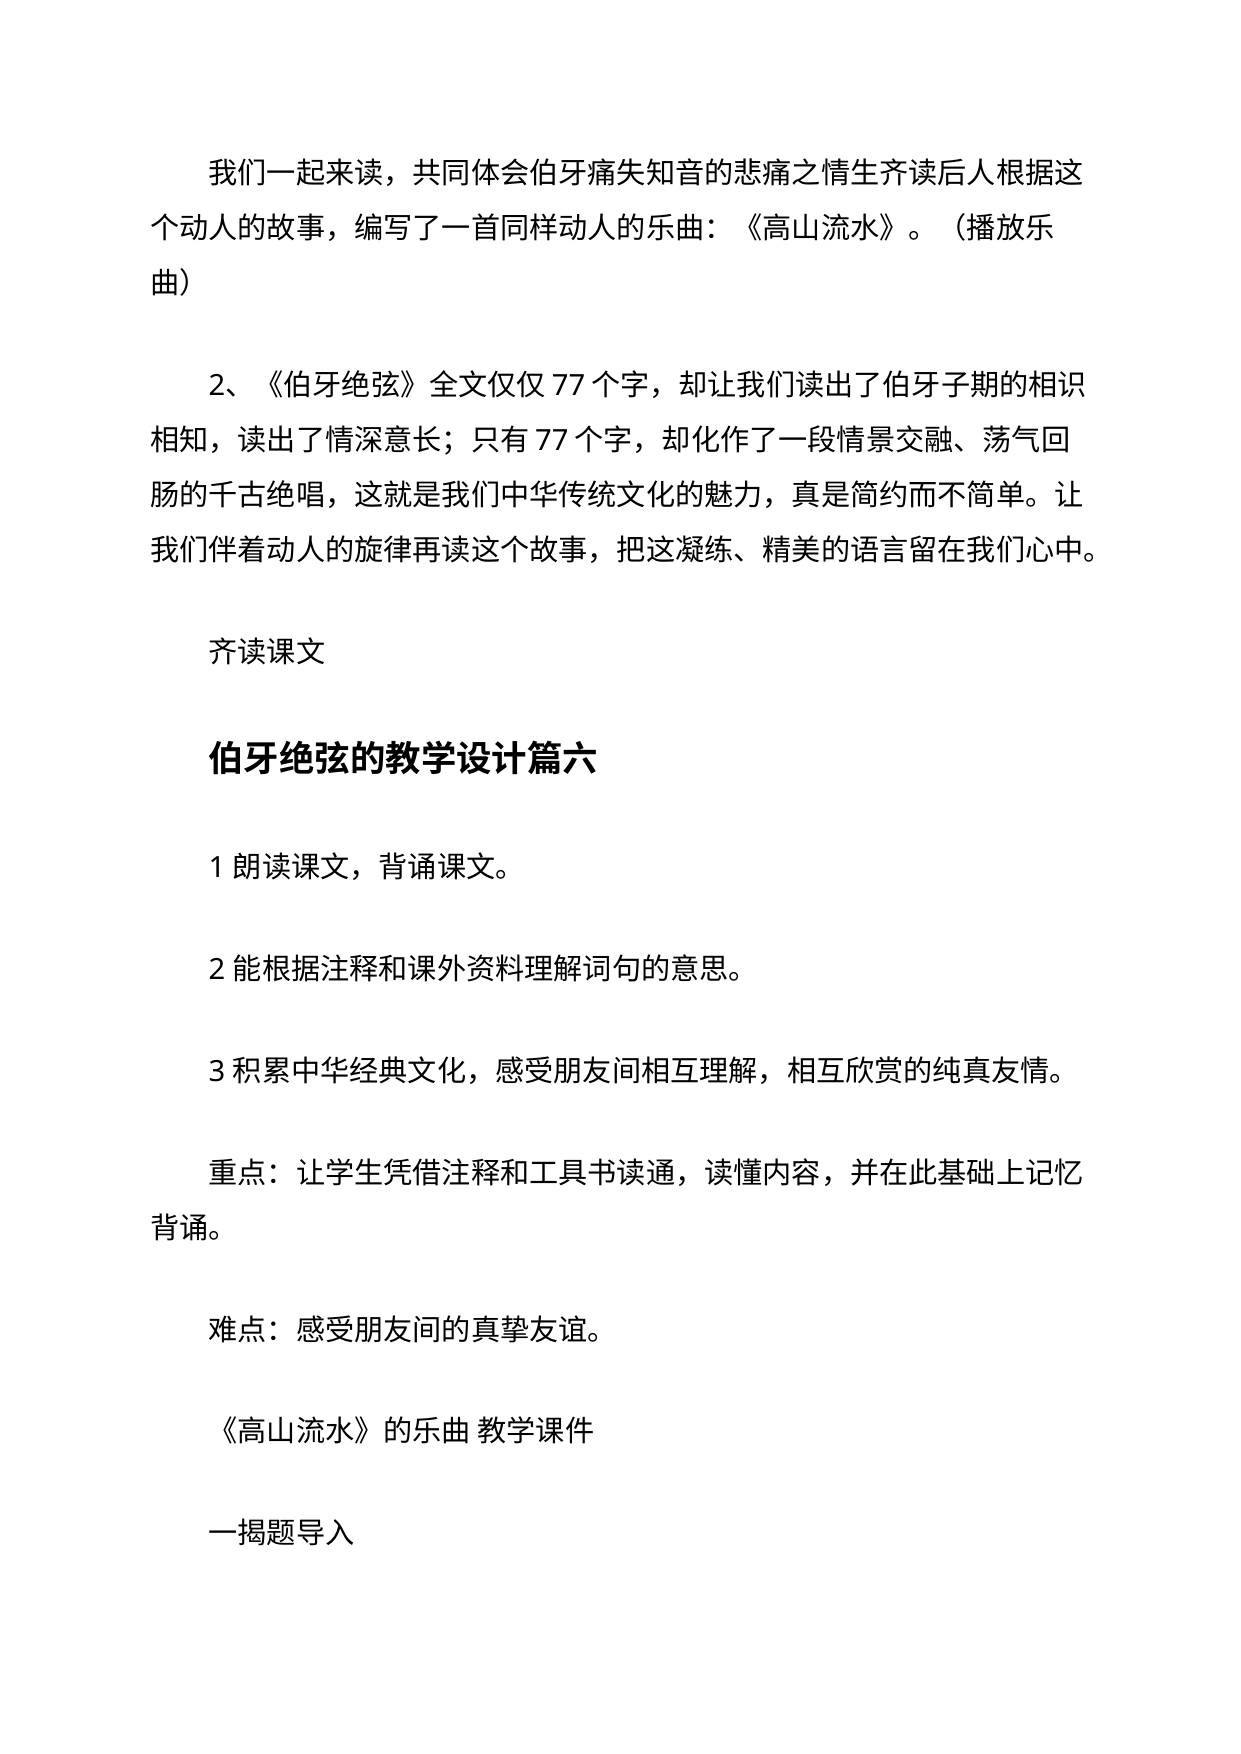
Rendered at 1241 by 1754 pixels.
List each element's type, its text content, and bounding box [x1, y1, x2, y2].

text 一揭题导入 [150, 1509, 1090, 1552]
text 齐读课文 [150, 628, 1090, 671]
text 难点：感受朋友间的真挚友谊。 [150, 1306, 1090, 1348]
text 《高山流水》的乐曲 教学课件 [150, 1408, 1090, 1450]
text 3 积累中华经典文化，感受朋友间相互理解，相互欣赏的纯真友情。 [150, 1047, 1090, 1090]
text 伯牙绝弦的教学设计篇六 [150, 730, 1090, 781]
text 我们一起来读，共同体会伯牙痛失知音的悲痛之情生齐读后人根据这个动人的故事，编写了一首同样动人的乐曲：《高山流水》。（播放乐曲） [150, 150, 1090, 302]
text 重点：让学生凭借注释和工具书读通，读懂内容，并在此基础上记忆背诵。 [150, 1149, 1090, 1247]
text 2 能根据注释和课外资料理解词句的意思。 [150, 945, 1090, 988]
text 1 朗读课文，背诵课文。 [150, 843, 1090, 886]
text 2、《伯牙绝弦》全文仅仅77个字，却让我们读出了伯牙子期的相识相知，读出了情深意长；只有77个字，却化作了一段情景交融、荡气回肠的千古绝唱，这就是我们中华传统文化的魅力，真是简约而不简单。让我们伴着动人的旋律再读这个故事，把这凝练、精美的语言留在我们心中。 [150, 362, 1090, 569]
